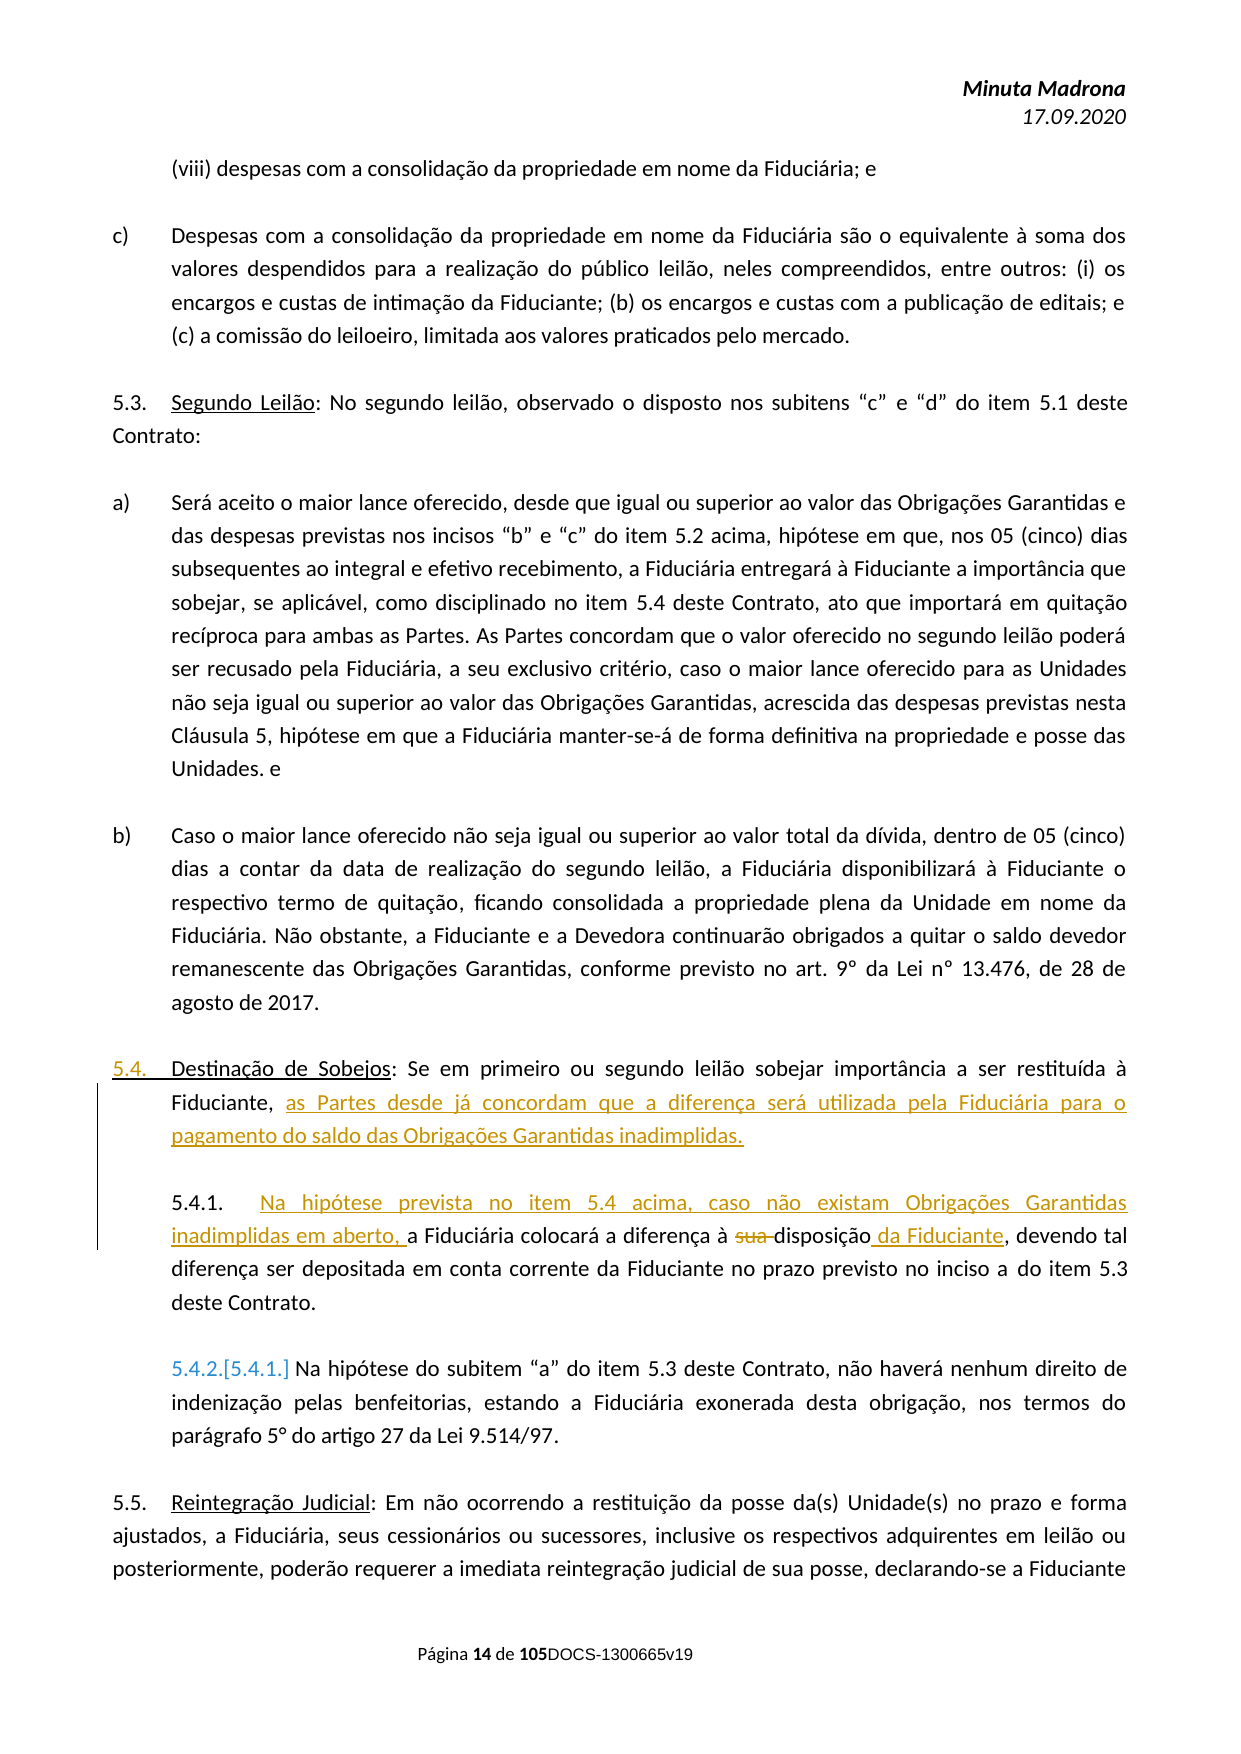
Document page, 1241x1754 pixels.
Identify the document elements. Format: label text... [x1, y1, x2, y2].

list Segundo Leilão: No segundo leilão, observado o disposto nos subitens “c” e “d” do item 5.1 deste Contrato: [112, 383, 1128, 450]
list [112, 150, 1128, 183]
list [112, 1483, 1128, 1583]
list Caso o maior lance oferecido não seja igual ou superior ao valor total da dívida, dentro de 05 (cinco) dias a contar da data de realização do segundo leilão, a Fiduciária disponibilizará à Fiduciante o respectivo termo de quitação, ficando consolidada a propriedade plena da Unidade em nome da Fiduciária. Não obstante, a Fiduciante e a Devedora continuarão obrigados a quitar o saldo devedor remanescente das Obrigações Garantidas, conforme previsto no art. 9º da Lei nº 13.476, de 28 de agosto de 2017. [112, 817, 1128, 1017]
list Destinação de Sobejos: Se em primeiro ou segundo leilão sobejar importância a ser restituída à Fiduciante, [112, 1050, 1128, 1150]
list a Fiduciária colocará a diferença à disposição, devendo tal diferença ser depositada em conta corrente da Fiduciante no prazo previsto no inciso a do item 5.3 deste Contrato. [171, 1183, 1128, 1317]
list Será aceito o maior lance oferecido, desde que igual ou superior ao valor das Obrigações Garantidas e das despesas previstas nos incisos “b” e “c” do item 5.2 acima, hipótese em que, nos 05 (cinco) dias subsequentes ao integral e efetivo recebimento, a Fiduciária entregará à Fiduciante a importância que sobejar, se aplicável, como disciplinado no item 5.4 deste Contrato, ato que importará em quitação recíproca para ambas as Partes. As Partes concordam que o valor oferecido no segundo leilão poderá ser recusado pela Fiduciária, a seu exclusivo critério, caso o maior lance oferecido para as Unidades não seja igual ou superior ao valor das Obrigações Garantidas, acrescida das despesas previstas nesta Cláusula 5, hipótese em que a Fiduciária manter-se-á de forma definitiva na propriedade e posse das Unidades. e [112, 483, 1128, 783]
list Na hipótese do subitem “a” do item 5.3 deste Contrato, não haverá nenhum direito de indenização pelas benfeitorias, estando a Fiduciária exonerada desta obrigação, nos termos do parágrafo 5° do artigo 27 da Lei 9.514/97. [171, 1350, 1128, 1450]
list Despesas com a consolidação da propriedade em nome da Fiduciária são o equivalente à soma dos valores despendidos para a realização do público leilão, neles compreendidos, entre outros: (i) os encargos e custas de intimação da Fiduciante; (b) os encargos e custas com a publicação de editais; e (c) a comissão do leiloeiro, limitada aos valores praticados pelo mercado. [112, 217, 1128, 350]
